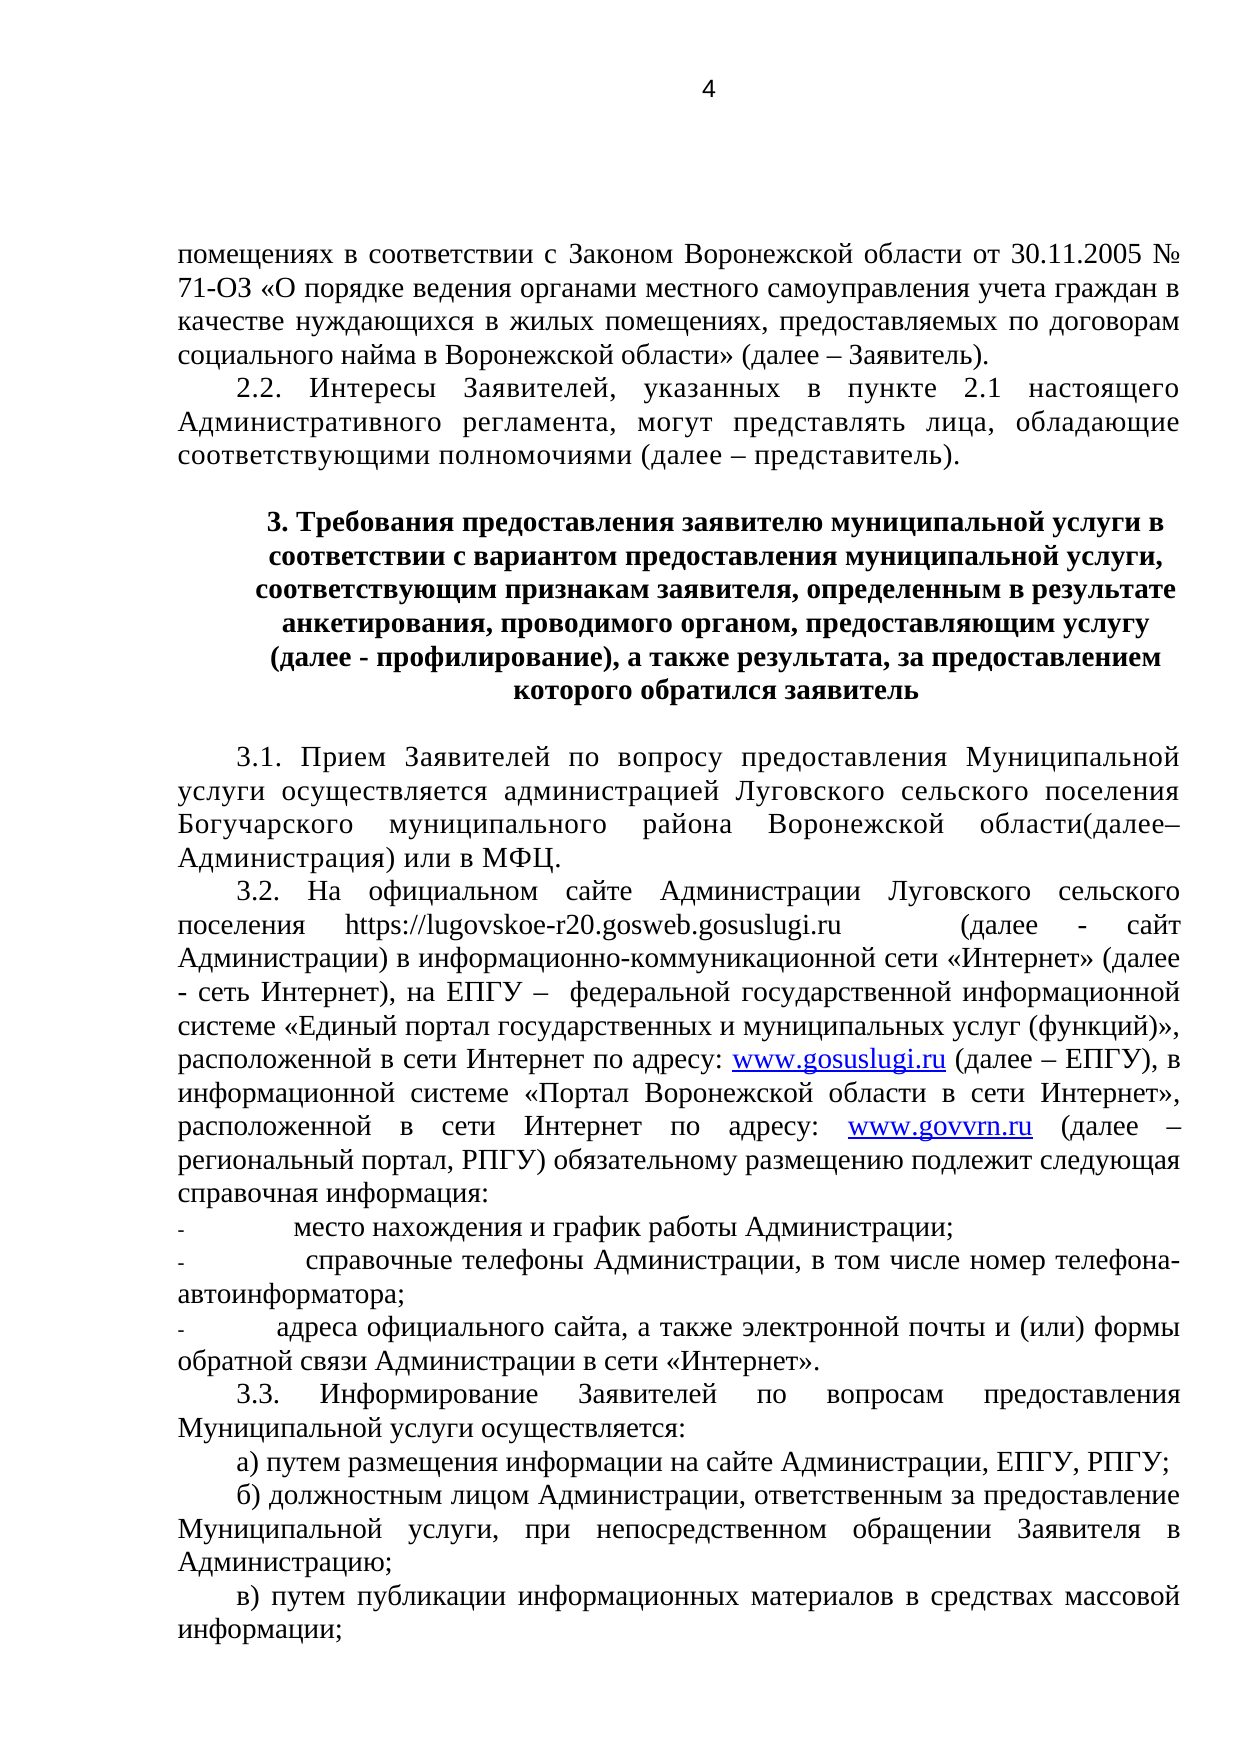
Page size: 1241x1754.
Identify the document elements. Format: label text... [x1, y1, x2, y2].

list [177, 236, 1181, 370]
list адреса официального сайта, а также электронной почты и (или) формы обратной связи Администрации в сети «Интернет». [177, 1309, 1181, 1377]
text в) путем публикации информационных материалов в средствах массовой информации; [177, 1578, 1181, 1645]
text а) путем размещения информации на сайте Администрации, ЕПГУ, РПГУ; [177, 1444, 1181, 1477]
list справочные телефоны Администрации, в том числе номер телефона-автоинформатора; [177, 1242, 1181, 1309]
text б) должностным лицом Администрации, ответственным за предоставление Муниципальной услуги, при непосредственном обращении Заявителя в Администрацию; [177, 1477, 1181, 1578]
text 3.2. На официальном сайте Администрации Луговского сельского поселения https://lugovskoe-r20.gosweb.gosuslugi.ru (далее - сайт Администрации) в информационно-коммуникационной сети «Интернет» (далее - сеть Интернет), на ЕПГУ – федеральной государственной информационной системе «Единый портал государственных и муниципальных услуг (функций)», расположенной в сети Интернет по адресу: www.gosuslugi.ru (далее – ЕПГУ), в информационной системе «Портал Воронежской области в сети Интернет», расположенной в сети Интернет по адресу: www.govvrn.ru (далее – региональный портал, РПГУ) обязательному размещению подлежит следующая справочная информация: [177, 873, 1181, 1209]
text 3. Требования предоставления заявителю муниципальной услуги в соответствии с вариантом предоставления муниципальной услуги, соответствующим признакам заявителя, определенным в результате анкетирования, проводимого органом, предоставляющим услугу (далее - профилирование), а также результата, за предоставлением которого обратился заявитель [251, 504, 1181, 706]
text 3.3. Информирование Заявителей по вопросам предоставления Муниципальной услуги осуществляется: [177, 1377, 1181, 1444]
text 2.2. Интересы Заявителей, указанных в пункте 2.1 настоящего Административного регламента, могут представлять лица, обладающие соответствующими полномочиями (далее – представитель). [177, 370, 1181, 471]
list место нахождения и график работы Администрации; [177, 1209, 1181, 1242]
text 3.1. Прием Заявителей по вопросу предоставления Муниципальной услуги осуществляется администрацией Луговского сельского поселения Богучарского муниципального района Воронежской области(далее–Администрация) или в МФЦ. [177, 739, 1181, 873]
